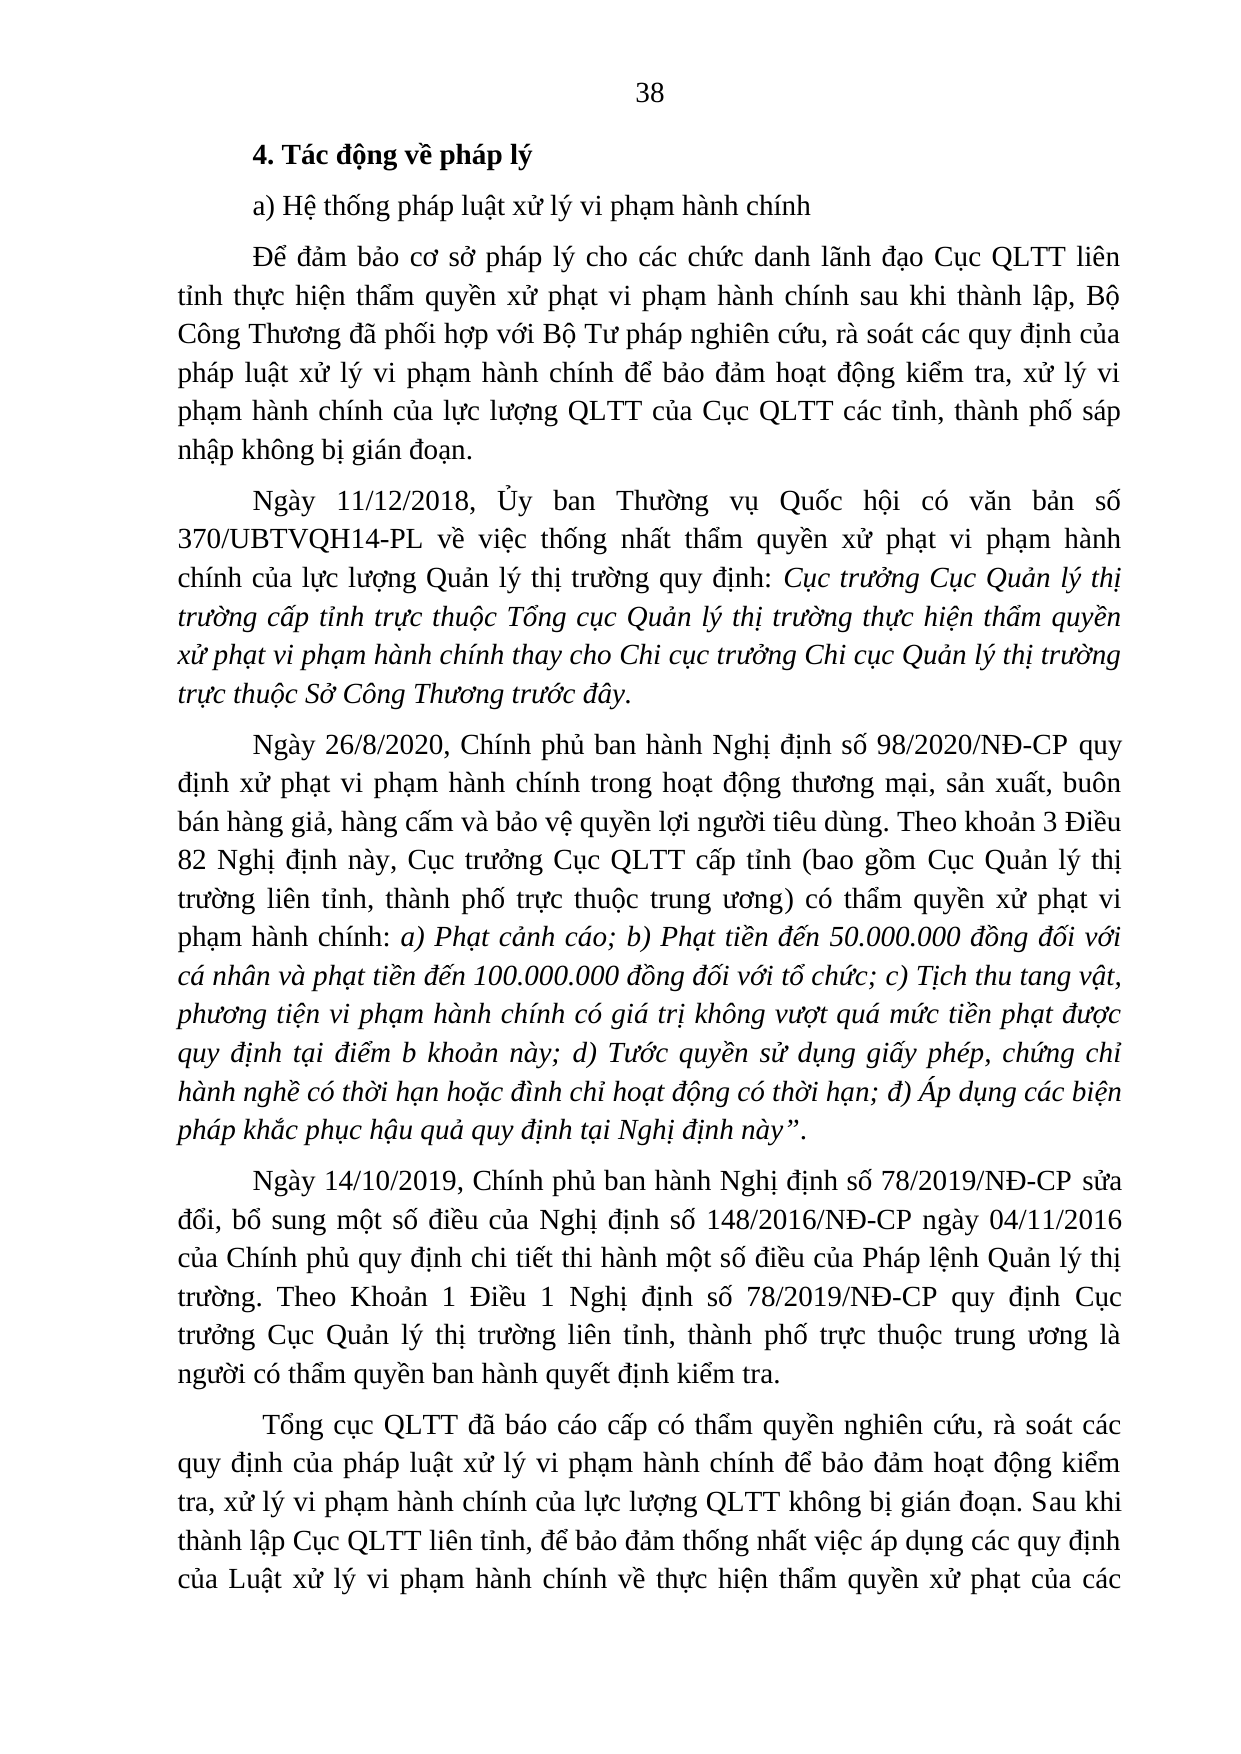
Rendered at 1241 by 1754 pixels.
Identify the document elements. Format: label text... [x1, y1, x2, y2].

text 4. Tác động về pháp lý [177, 137, 1122, 171]
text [177, 1407, 1122, 1595]
text Ngày 11/12/2018, Ủy ban Thường vụ Quốc hội có văn bản số 370/UBTVQH14-PL về việc thống nhất thẩm quyền xử phạt vi phạm hành chính của lực lượng Quản lý thị trường quy định: Cục trưởng Cục Quản lý thị trường cấp tỉnh trực thuộc Tổng cục Quản lý thị trường thực hiện thẩm quyền xử phạt vi phạm hành chính thay cho Chi cục trưởng Chi cục Quản lý thị trường trực thuộc Sở Công Thương trước đây. [177, 483, 1122, 709]
text Ngày 14/10/2019, Chính phủ ban hành Nghị định số 78/2019/NĐ-CP sửa đổi, bổ sung một số điều của Nghị định số 148/2016/NĐ-CP ngày 04/11/2016 của Chính phủ quy định chi tiết thi hành một số điều của Pháp lệnh Quản lý thị trường. Theo Khoản 1 Điều 1 Nghị định số 78/2019/NĐ-CP quy định Cục trưởng Cục Quản lý thị trường liên tỉnh, thành phố trực thuộc trung ương là người có thẩm quyền ban hành quyết định kiểm tra. [177, 1163, 1122, 1389]
text Để đảm bảo cơ sở pháp lý cho các chức danh lãnh đạo Cục QLTT liên tỉnh thực hiện thẩm quyền xử phạt vi phạm hành chính sau khi thành lập, Bộ Công Thương đã phối hợp với Bộ Tư pháp nghiên cứu, rà soát các quy định của pháp luật xử lý vi phạm hành chính để bảo đảm hoạt động kiểm tra, xử lý vi phạm hành chính của lực lượng QLTT của Cục QLTT các tỉnh, thành phố sáp nhập không bị gián đoạn. [177, 239, 1122, 466]
text Ngày 26/8/2020, Chính phủ ban hành Nghị định số 98/2020/NĐ-CP quy định xử phạt vi phạm hành chính trong hoạt động thương mại, sản xuất, buôn bán hàng giả, hàng cấm và bảo vệ quyền lợi người tiêu dùng. Theo khoản 3 Điều 82 Nghị định này, Cục trưởng Cục QLTT cấp tỉnh (bao gồm Cục Quản lý thị trường liên tỉnh, thành phố trực thuộc trung ương) có thẩm quyền xử phạt vi phạm hành chính: a) Phạt cảnh cáo; b) Phạt tiền đến 50.000.000 đồng đối với cá nhân và phạt tiền đến 100.000.000 đồng đối với tổ chức; c) Tịch thu tang vật, phương tiện vi phạm hành chính có giá trị không vượt quá mức tiền phạt được quy định tại điểm b khoản này; d) Tước quyền sử dụng giấy phép, chứng chỉ hành nghề có thời hạn hoặc đình chỉ hoạt động có thời hạn; đ) Áp dụng các biện pháp khắc phục hậu quả quy định tại Nghị định này”. [177, 914, 1122, 1146]
text a) Hệ thống pháp luật xử lý vi phạm hành chính [177, 188, 1122, 222]
